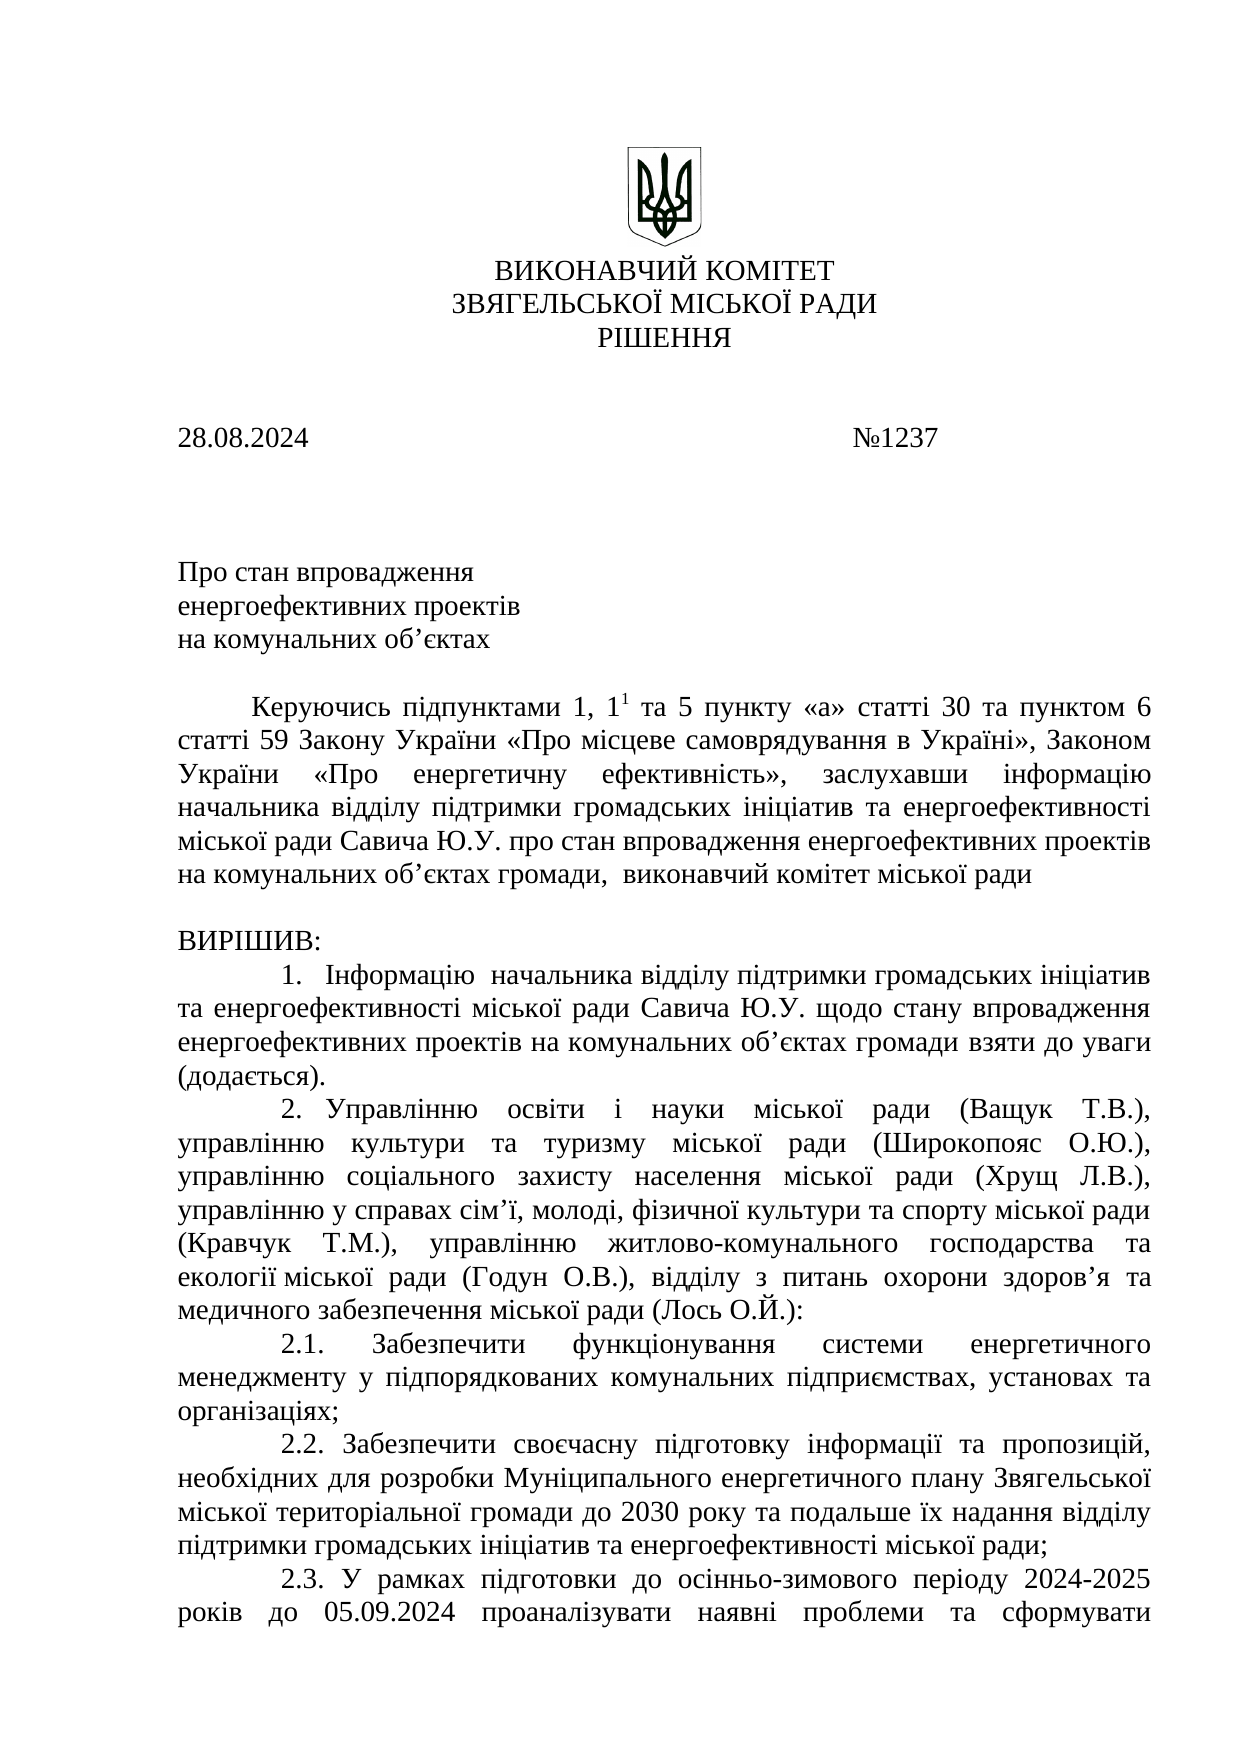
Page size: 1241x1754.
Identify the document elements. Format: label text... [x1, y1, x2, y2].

text 28.08.2024 №1237 [177, 420, 1152, 454]
picture [627, 147, 702, 247]
list Інформацію начальника відділу підтримки громадських ініціатив та енергоефективності міської ради Савича Ю.У. щодо стану впровадження енергоефективних проектів на комунальних об’єктах громади взяти до уваги (додається). [177, 957, 1152, 1091]
text енергоефективних проектів [177, 588, 783, 622]
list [177, 1561, 1152, 1628]
text Про стан впровадження [177, 554, 783, 588]
text на комунальних об’єктах [177, 622, 783, 655]
text РІШЕННЯ [177, 320, 1152, 353]
list Забезпечити функціонування системи енергетичного менеджменту у підпорядкованих комунальних підприємствах, установах та організаціях; [177, 1326, 1152, 1427]
list Забезпечити своєчасну підготовку інформації та пропозицій, необхідних для розробки Муніципального енергетичного плану Звягельської міської територіальної громади до 2030 року та подальше їх надання відділу підтримки громадських ініціатив та енергоефективності міської ради; [177, 1427, 1152, 1561]
list Управлінню освіти і науки міської ради (Ващук Т.В.), управлінню культури та туризму міської ради (Широкопояс О.Ю.), управлінню соціального захисту населення міської ради (Хрущ Л.В.), управлінню у справах сім’ї, молоді, фізичної культури та спорту міської ради (Кравчук Т.М.), управлінню житлово-комунального господарства та екології міської ради (Годун О.В.), відділу з питань охорони здоров’я та медичного забезпечення міської ради (Лось О.Й.): [177, 1091, 1152, 1326]
text Керуючись підпунктами 1, 11 та 5 пункту «а» статті 30 та пунктом 6 статті 59 Закону України «Про місцеве самоврядування в Україні», Законом України «Про енергетичну ефективність», заслухавши інформацію начальника відділу підтримки громадських ініціатив та енергоефективності міської ради Савича Ю.У. про стан впровадження енергоефективних проектів на комунальних об’єктах громади, виконавчий комітет міської ради [177, 689, 1152, 890]
text ВИРІШИВ: [177, 923, 1152, 957]
text ВИКОНАВЧИЙ КОМІТЕТ [177, 253, 1152, 286]
text ЗВЯГЕЛЬСЬКОЇ МІСЬКОЇ РАДИ [177, 286, 1152, 320]
